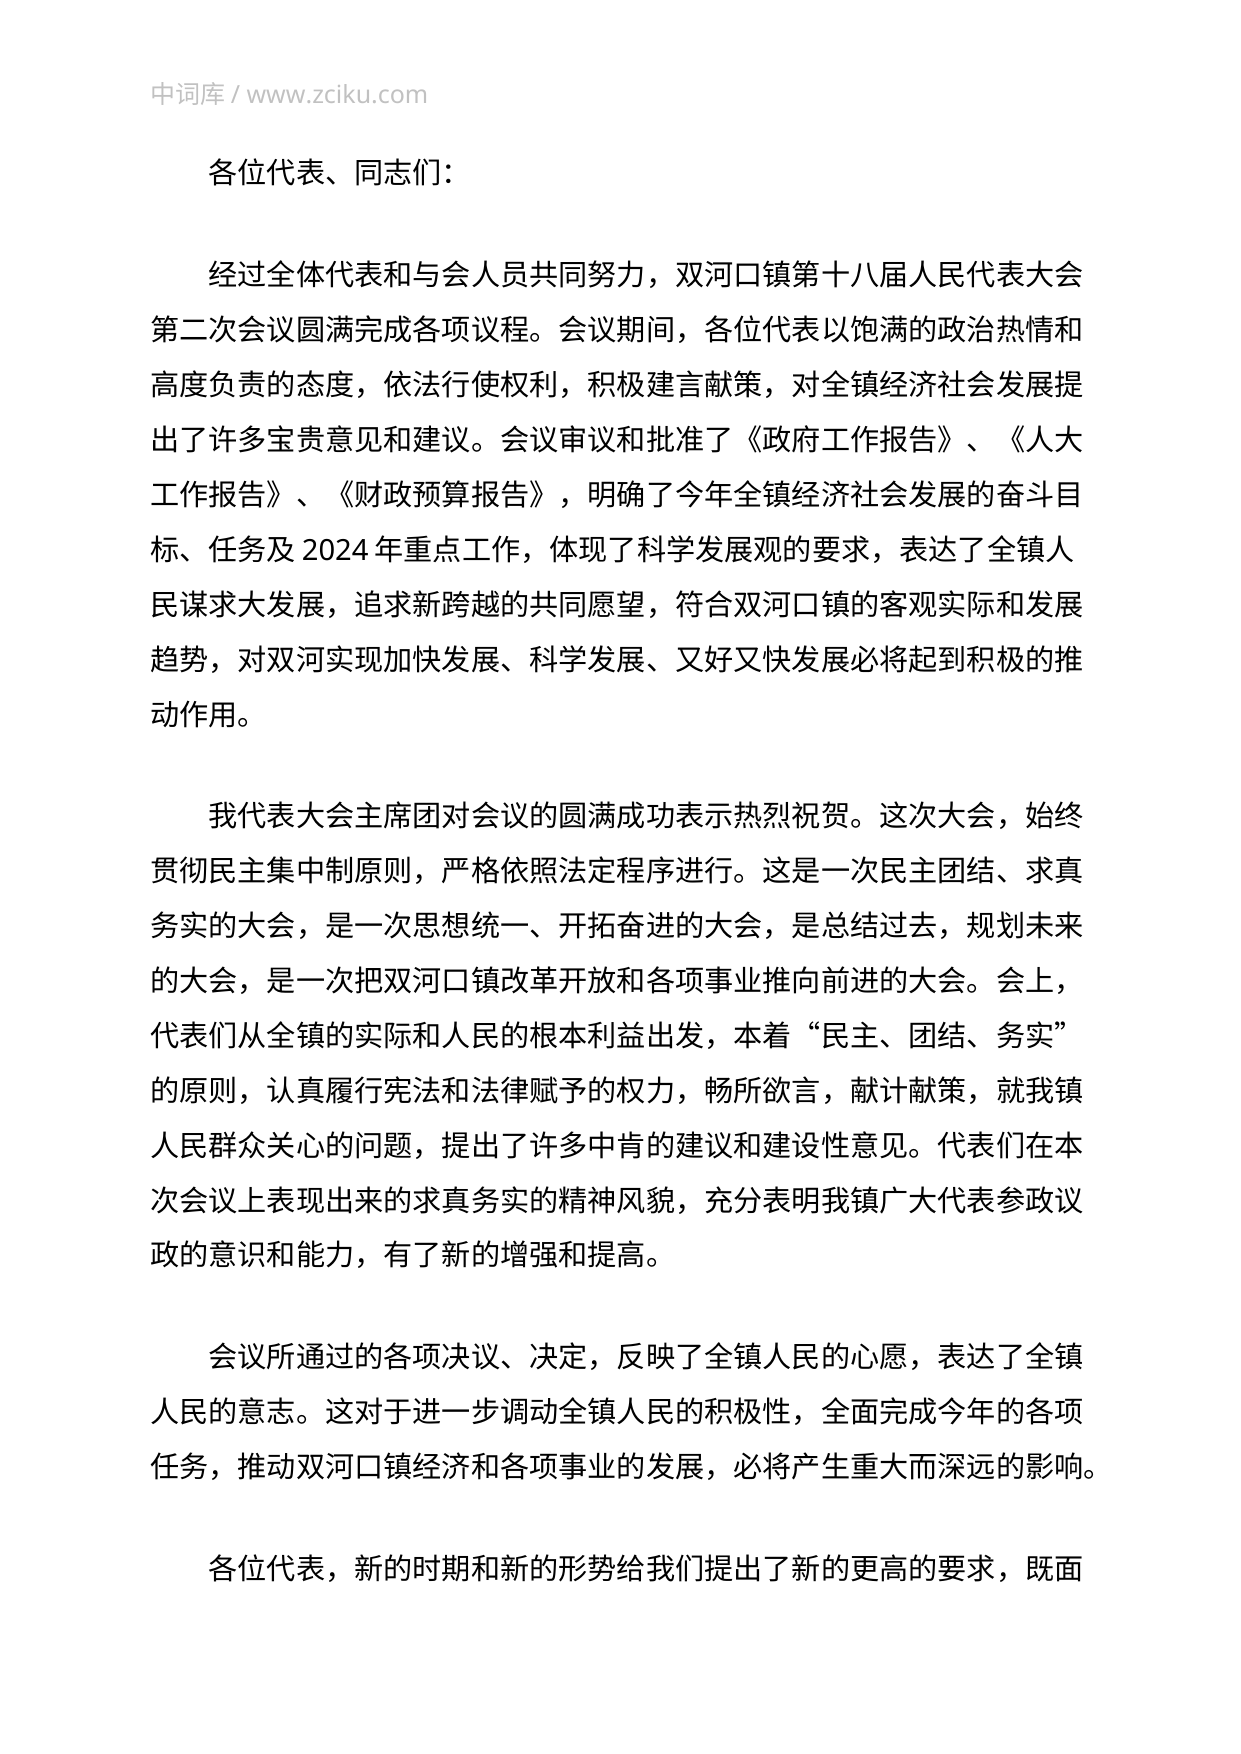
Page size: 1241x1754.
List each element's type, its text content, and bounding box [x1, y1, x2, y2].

text 经过全体代表和与会人员共同努力，双河口镇第十八届人民代表大会第二次会议圆满完成各项议程。会议期间，各位代表以饱满的政治热情和高度负责的态度，依法行使权利，积极建言献策，对全镇经济社会发展提出了许多宝贵意见和建议。会议审议和批准了《政府工作报告》、《人大工作报告》、《财政预算报告》，明确了今年全镇经济社会发展的奋斗目标、任务及2024年重点工作，体现了科学发展观的要求，表达了全镇人民谋求大发展，追求新跨越的共同愿望，符合双河口镇的客观实际和发展趋势，对双河实现加快发展、科学发展、又好又快发展必将起到积极的推动作用。 [150, 252, 1090, 733]
text 各位代表、同志们： [150, 150, 1090, 192]
text 我代表大会主席团对会议的圆满成功表示热烈祝贺。这次大会，始终贯彻民主集中制原则，严格依照法定程序进行。这是一次民主团结、求真务实的大会，是一次思想统一、开拓奋进的大会，是总结过去，规划未来的大会，是一次把双河口镇改革开放和各项事业推向前进的大会。会上，代表们从全镇的实际和人民的根本利益出发，本着“民主、团结、务实”的原则，认真履行宪法和法律赋予的权力，畅所欲言，献计献策，就我镇人民群众关心的问题，提出了许多中肯的建议和建设性意见。代表们在本次会议上表现出来的求真务实的精神风貌，充分表明我镇广大代表参政议政的意识和能力，有了新的增强和提高。 [150, 793, 1090, 1274]
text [150, 1545, 1090, 1588]
text 会议所通过的各项决议、决定，反映了全镇人民的心愿，表达了全镇人民的意志。这对于进一步调动全镇人民的积极性，全面完成今年的各项任务，推动双河口镇经济和各项事业的发展，必将产生重大而深远的影响。 [150, 1334, 1090, 1486]
